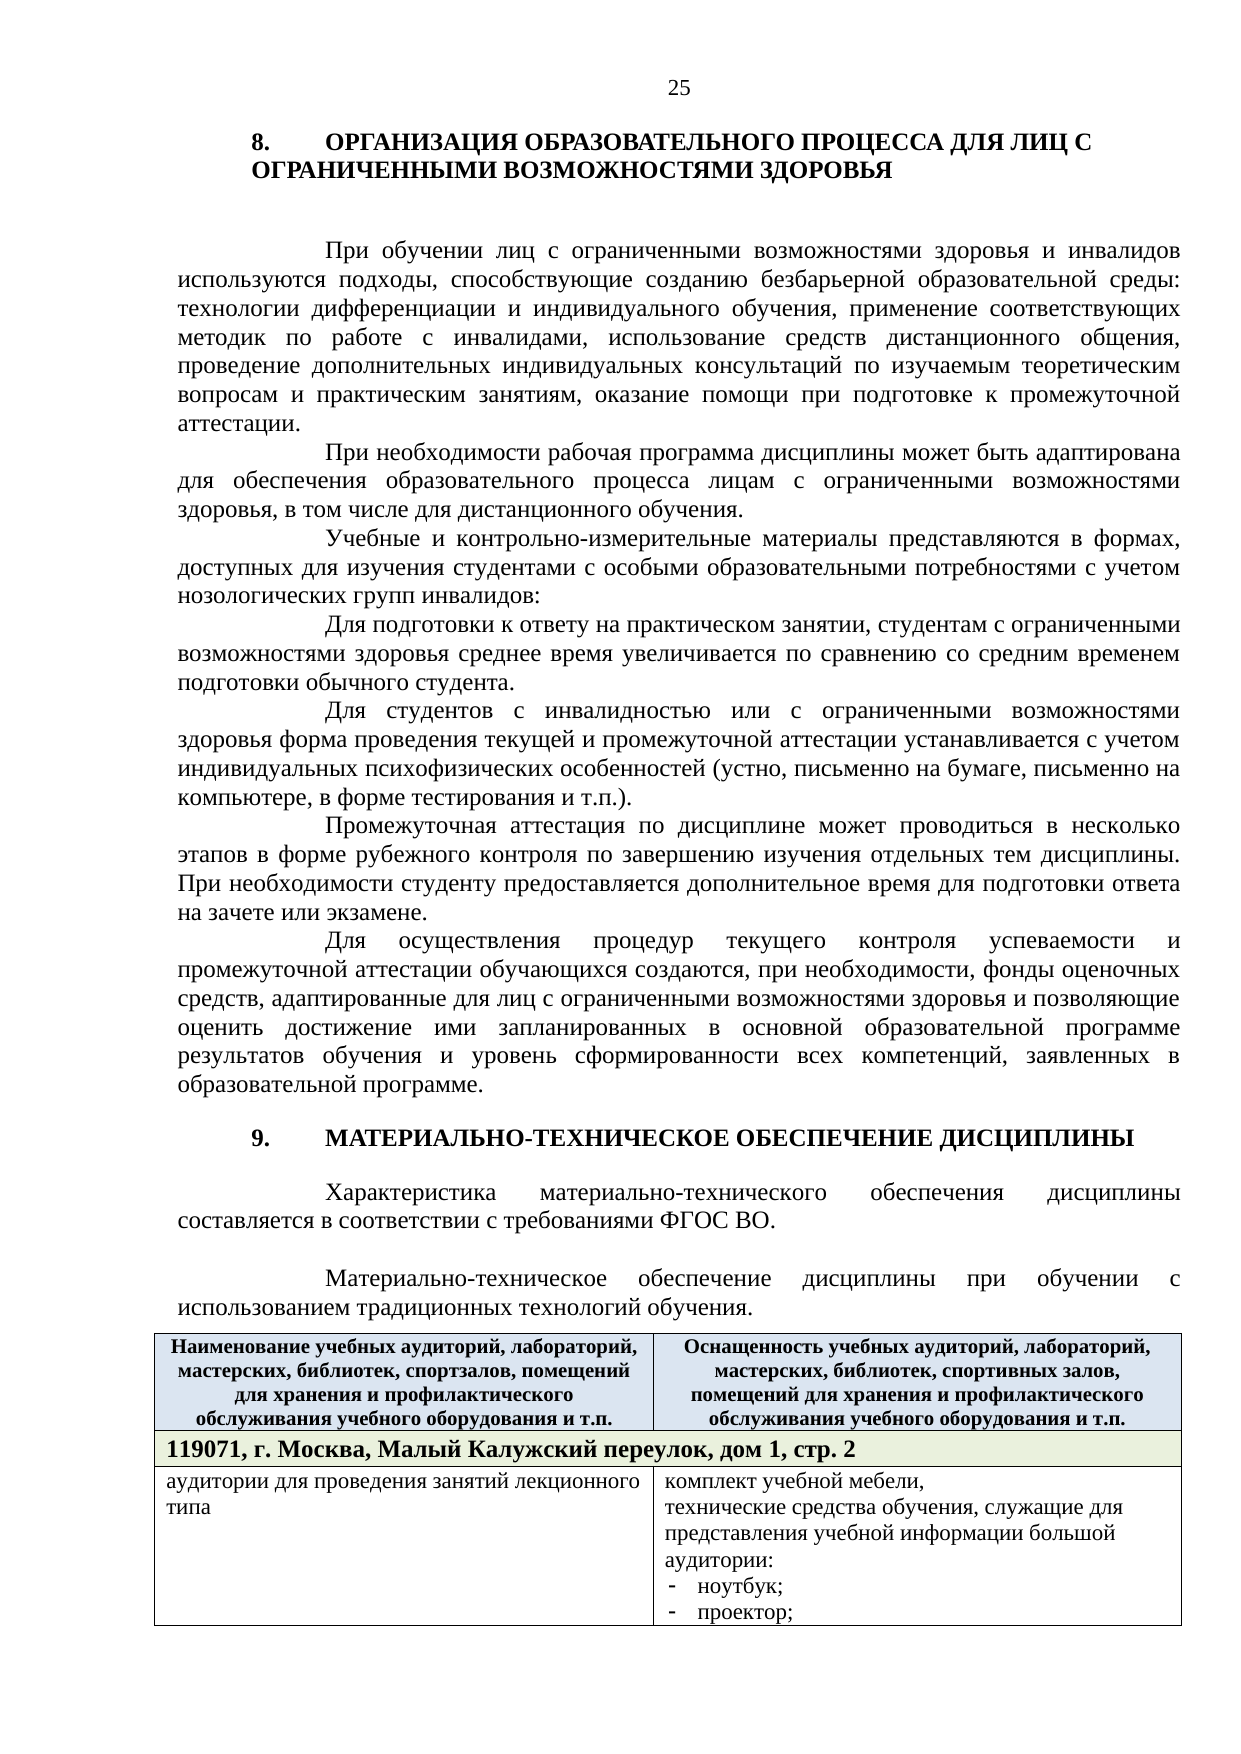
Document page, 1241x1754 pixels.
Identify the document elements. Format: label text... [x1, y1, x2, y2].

subtitle 9. МАТЕРИАЛЬНО-ТЕХНИЧЕСКОЕ ОБЕСПЕЧЕНИЕ ДИСЦИПЛИНЫ [251, 1123, 1181, 1152]
table_cell аудитории для проведения занятий лекционного типа [155, 1467, 653, 1625]
list При необходимости рабочая программа дисциплины может быть адаптирована для обеспечения образовательного процесса лицам с ограниченными возможностями здоровья, в том числе для дистанционного обучения. [177, 437, 1181, 523]
subtitle 8. ОРГАНИЗАЦИЯ ОБРАЗОВАТЕЛЬНОГО ПРОЦЕССА ДЛЯ ЛИЦ С ОГРАНИЧЕННЫМИ ВОЗМОЖНОСТЯМИ ЗДОРОВЬЯ [251, 127, 1181, 184]
list Характеристика материально-технического обеспечения дисциплины составляется в соответствии с требованиями ФГОС ВО. [177, 1177, 1181, 1234]
list Для осуществления процедур текущего контроля успеваемости и промежуточной аттестации обучающихся создаются, при необходимости, фонды оценочных средств, адаптированные для лиц с ограниченными возможностями здоровья и позволяющие оценить достижение ими запланированных в основной образовательной программе результатов обучения и уровень сформированности всех компетенций, заявленных в образовательной программе. [177, 925, 1181, 1098]
list Для подготовки к ответу на практическом занятии, студентам с ограниченными возможностями здоровья среднее время увеличивается по сравнению со средним временем подготовки обычного студента. [177, 609, 1181, 695]
table_cell комплект учебной мебели, технические средства обучения, служащие для представления учебной информации большой аудитории: ноутбук; проектор; экран [654, 1467, 1181, 1625]
list Материально-техническое обеспечение дисциплины при обучении с использованием традиционных технологий обучения. [177, 1263, 1181, 1320]
list Для студентов с инвалидностью или с ограниченными возможностями здоровья форма проведения текущей и промежуточной аттестации устанавливается с учетом индивидуальных психофизических особенностей (устно, письменно на бумаге, письменно на компьютере, в форме тестирования и т.п.). [177, 695, 1181, 810]
list При обучении лиц с ограниченными возможностями здоровья и инвалидов используются подходы, способствующие созданию безбарьерной образовательной среды: технологии дифференциации и индивидуального обучения, применение соответствующих методик по работе с инвалидами, использование средств дистанционного общения, проведение дополнительных индивидуальных консультаций по изучаемым теоретическим вопросам и практическим занятиям, оказание помощи при подготовке к промежуточной аттестации. [177, 235, 1181, 437]
list Учебные и контрольно-измерительные материалы представляются в формах, доступных для изучения студентами с особыми образовательными потребностями с учетом нозологических групп инвалидов: [177, 523, 1181, 609]
table_cell 119071, г. Москва, Малый Калужский переулок, дом 1, стр. 2 [155, 1431, 1181, 1466]
list Промежуточная аттестация по дисциплине может проводиться в несколько этапов в форме рубежного контроля по завершению изучения отдельных тем дисциплины. При необходимости студенту предоставляется дополнительное время для подготовки ответа на зачете или экзамене. [177, 810, 1181, 925]
